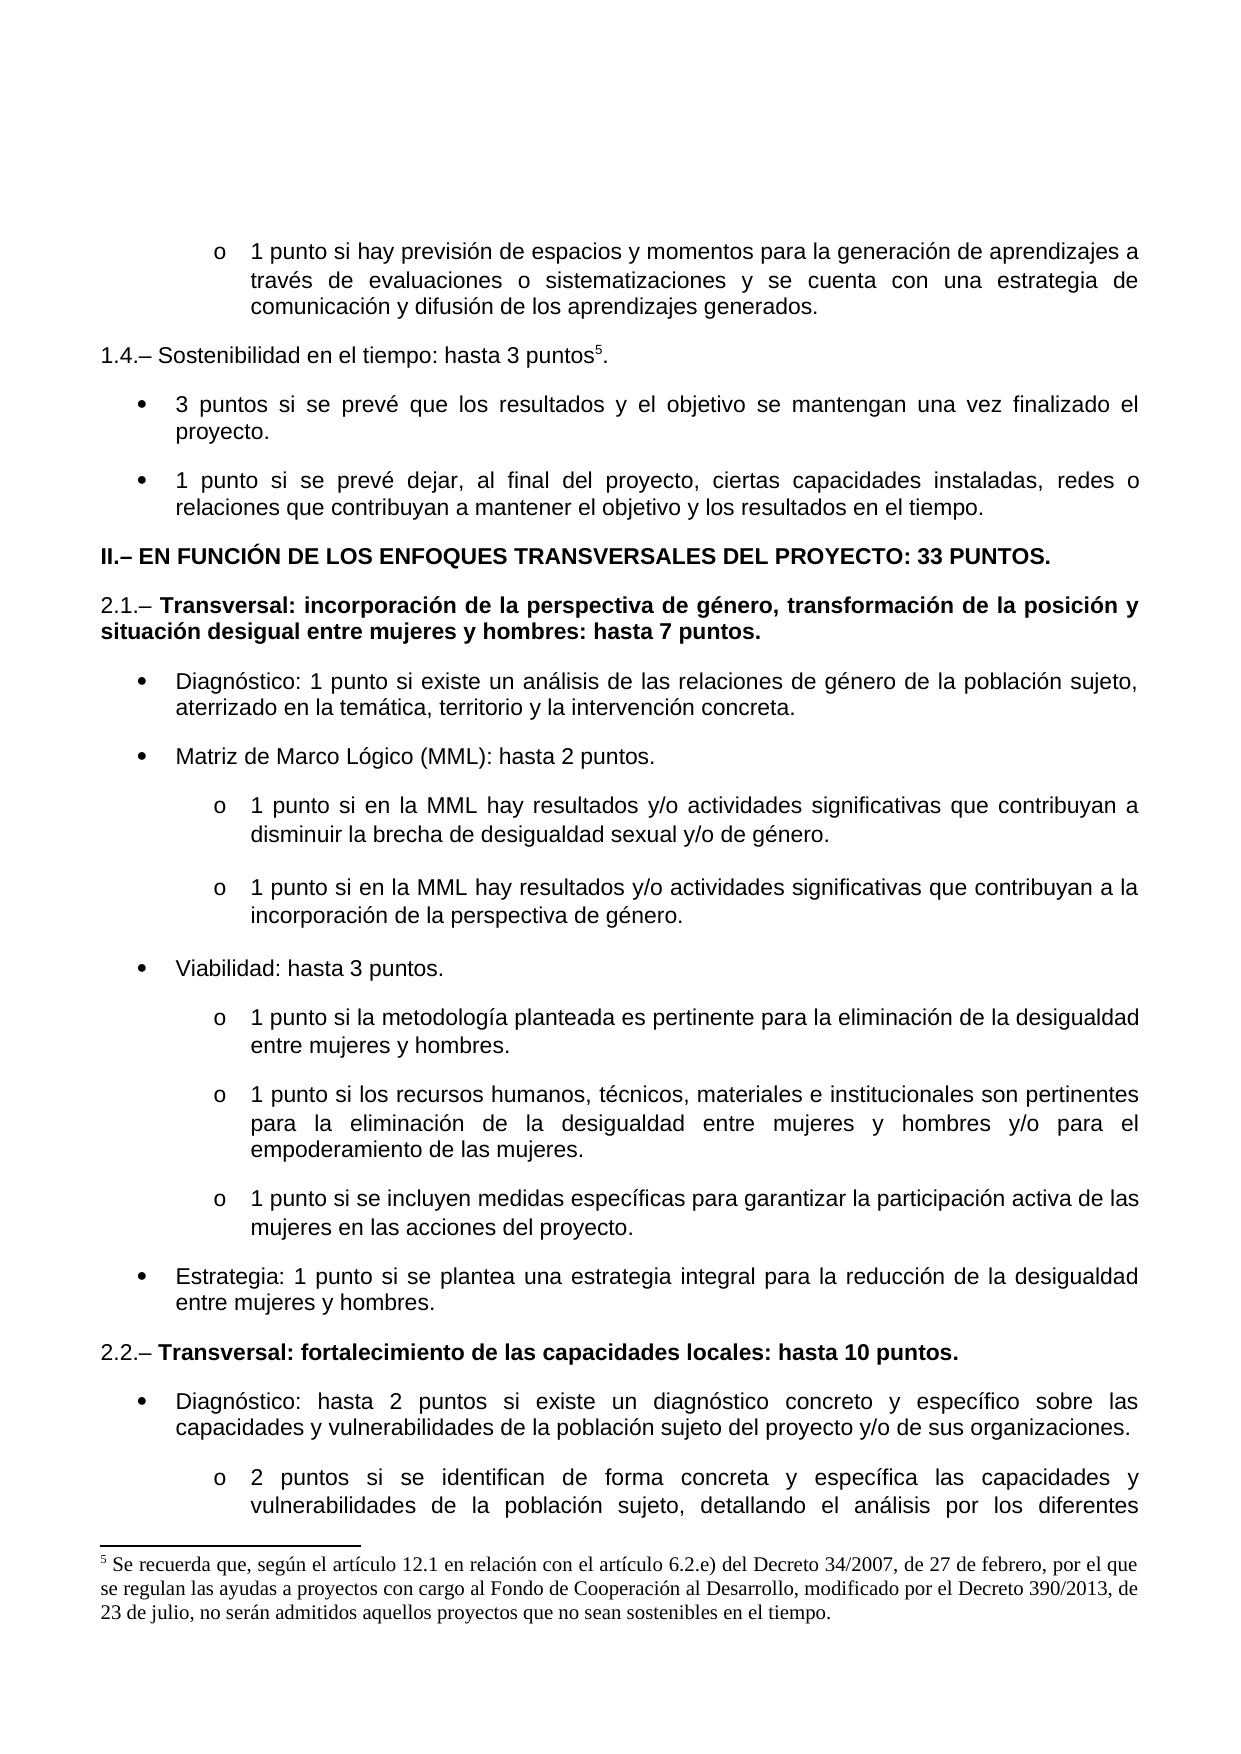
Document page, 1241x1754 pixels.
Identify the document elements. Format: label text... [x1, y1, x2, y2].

list Diagnóstico: hasta 2 puntos si existe un diagnóstico concreto y específico sobre las capacidades y vulnerabilidades de la población sujeto del proyecto y/o de sus organizaciones. [138, 1388, 1140, 1441]
list Estrategia: 1 punto si se plantea una estrategia integral para la reducción de la desigualdad entre mujeres y hombres. [138, 1263, 1140, 1316]
list 1 punto si los recursos humanos, técnicos, materiales e institucionales son pertinentes para la eliminación de la desigualdad entre mujeres y hombres y/o para el empoderamiento de las mujeres. [213, 1081, 1140, 1162]
text 1.4.– Sostenibilidad en el tiempo: hasta 3 puntos. [100, 342, 1140, 368]
list 1 punto si se incluyen medidas específicas para garantizar la participación activa de las mujeres en las acciones del proyecto. [213, 1185, 1140, 1240]
list 3 puntos si se prevé que los resultados y el objetivo se mantengan una vez finalizado el proyecto. [138, 391, 1140, 444]
list Diagnóstico: 1 punto si existe un análisis de las relaciones de género de la población sujeto, aterrizado en la temática, territorio y la intervención concreta. [138, 668, 1140, 720]
text 2.2.– Transversal: fortalecimiento de las capacidades locales: hasta 10 puntos. [100, 1339, 1140, 1365]
list Viabilidad: hasta 3 puntos. [138, 954, 1140, 981]
list 1 punto si hay previsión de espacios y momentos para la generación de aprendizajes a través de evaluaciones o sistematizaciones y se cuenta con una estrategia de comunicación y difusión de los aprendizajes generados. [213, 238, 1140, 319]
list Matriz de Marco Lógico (MML): hasta 2 puntos. [138, 743, 1140, 769]
list 1 punto si en la MML hay resultados y/o actividades significativas que contribuyan a la incorporación de la perspectiva de género. [213, 873, 1140, 928]
text II.– EN FUNCIÓN DE LOS ENFOQUES TRANSVERSALES DEL PROYECTO: 33 PUNTOS. [100, 543, 1140, 569]
list 1 punto si en la MML hay resultados y/o actividades significativas que contribuyan a disminuir la brecha de desigualdad sexual y/o de género. [213, 792, 1140, 847]
list 1 punto si se prevé dejar, al final del proyecto, ciertas capacidades instaladas, redes o relaciones que contribuyan a mantener el objetivo y los resultados en el tiempo. [138, 467, 1140, 520]
list 1 punto si la metodología planteada es pertinente para la eliminación de la desigualdad entre mujeres y hombres. [213, 1004, 1140, 1058]
text 2.1.– Transversal: incorporación de la perspectiva de género, transformación de la posición y situación desigual entre mujeres y hombres: hasta 7 puntos. [100, 592, 1140, 645]
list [213, 1463, 1140, 1518]
